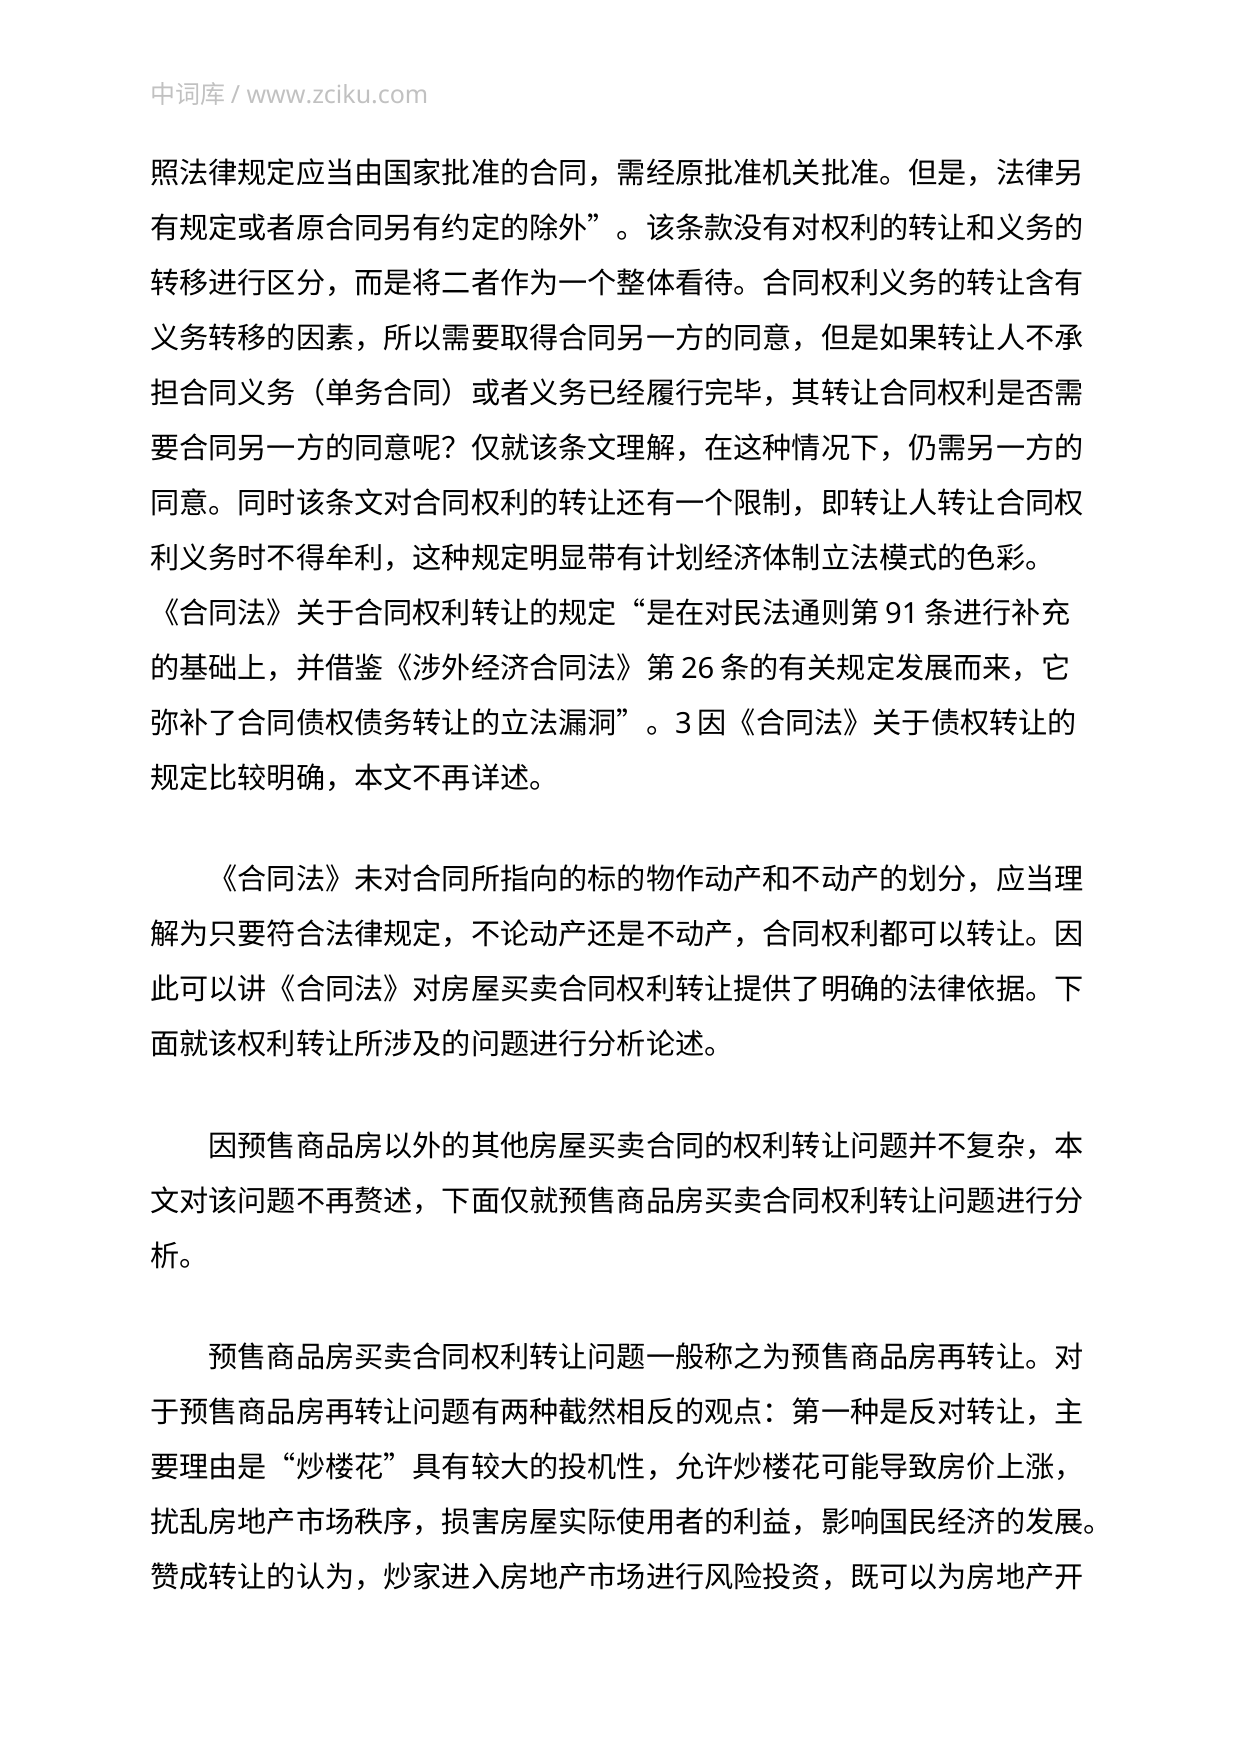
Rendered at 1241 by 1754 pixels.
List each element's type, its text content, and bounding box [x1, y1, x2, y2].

text 《合同法》未对合同所指向的标的物作动产和不动产的划分，应当理解为只要符合法律规定，不论动产还是不动产，合同权利都可以转让。因此可以讲《合同法》对房屋买卖合同权利转让提供了明确的法律依据。下面就该权利转让所涉及的问题进行分析论述。 [150, 856, 1090, 1063]
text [150, 1334, 1090, 1596]
text 因预售商品房以外的其他房屋买卖合同的权利转让问题并不复杂，本文对该问题不再赘述，下面仅就预售商品房买卖合同权利转让问题进行分析。 [150, 1122, 1090, 1274]
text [150, 150, 1090, 796]
